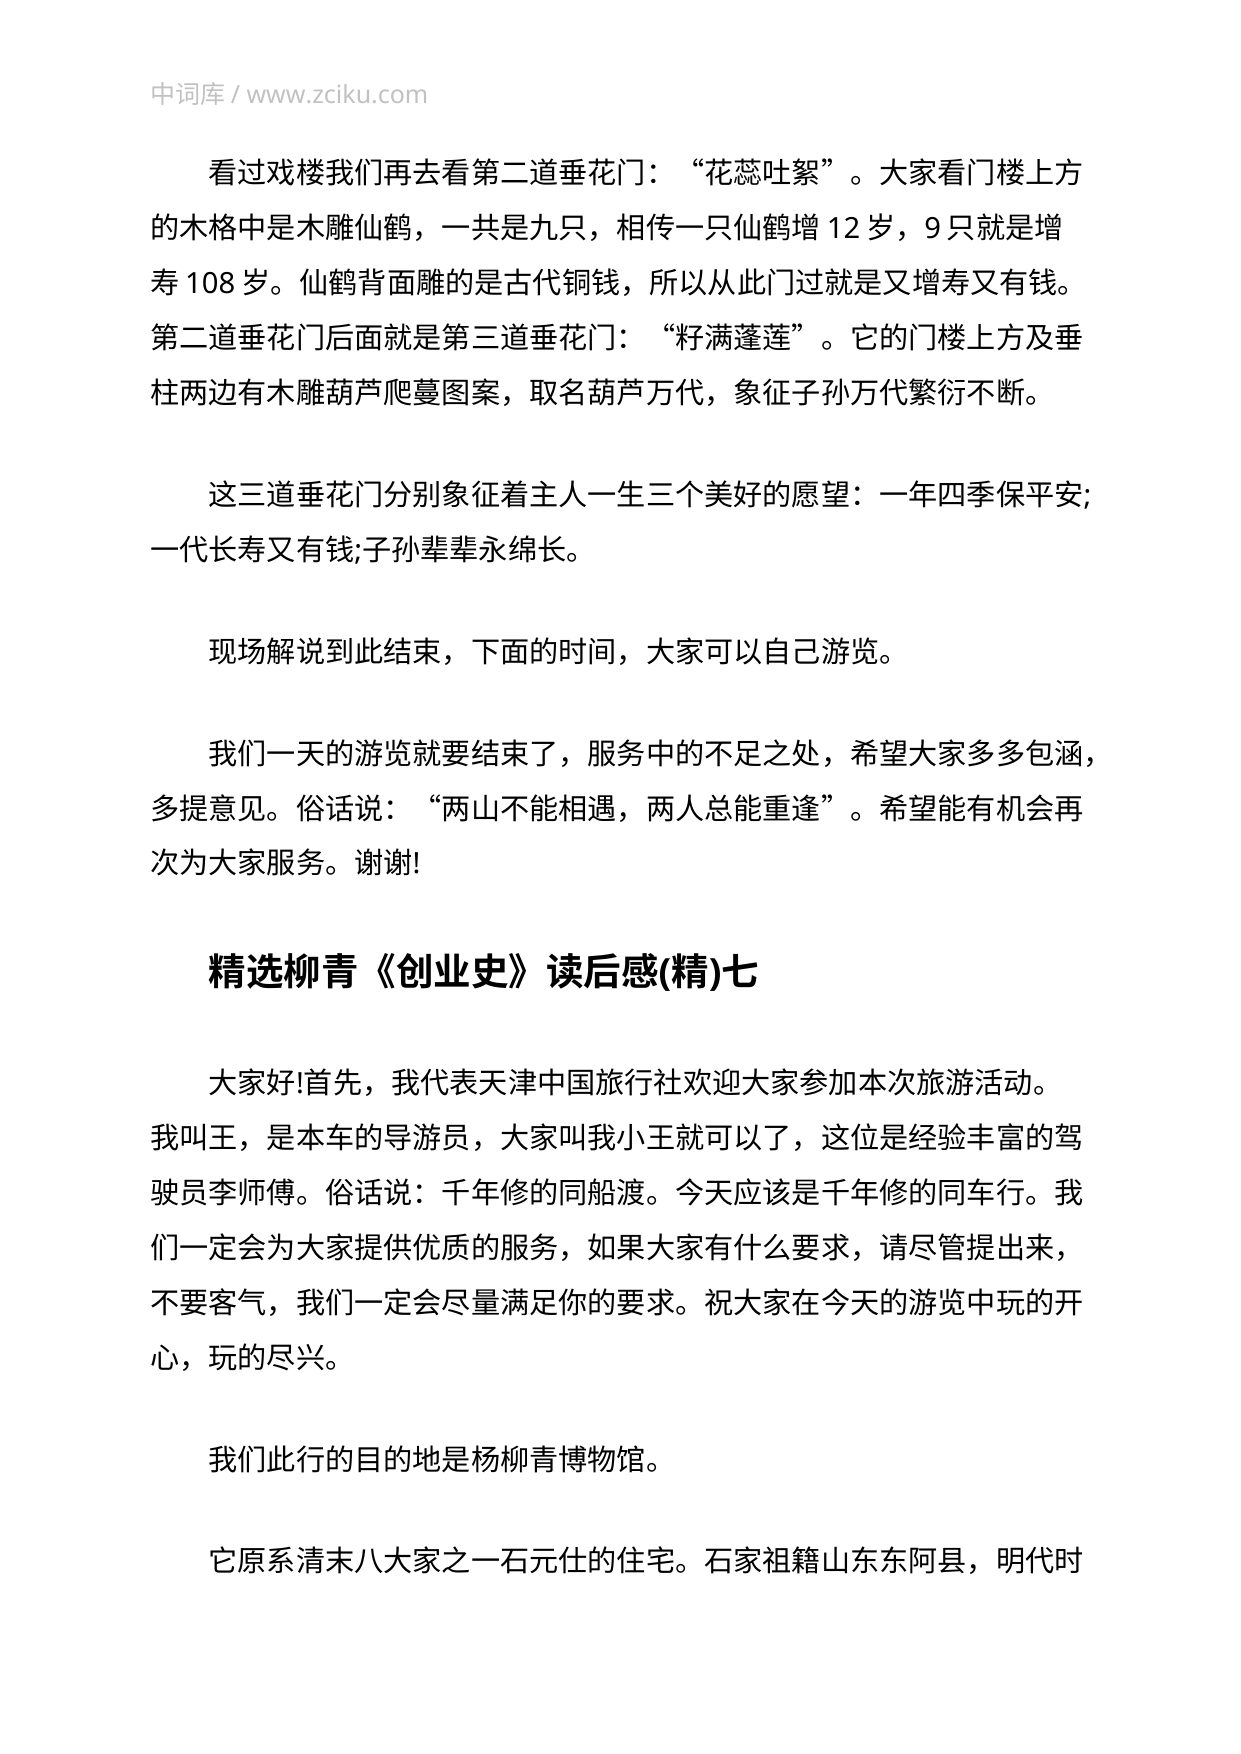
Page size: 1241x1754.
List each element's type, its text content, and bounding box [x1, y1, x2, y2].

text 精选柳青《创业史》读后感(精)七 [150, 942, 1090, 997]
text 我们此行的目的地是杨柳青博物馆。 [150, 1436, 1090, 1478]
text 看过戏楼我们再去看第二道垂花门：“花蕊吐絮”。大家看门楼上方的木格中是木雕仙鹤，一共是九只，相传一只仙鹤增12岁，9只就是增寿108岁。仙鹤背面雕的是古代铜钱，所以从此门过就是又增寿又有钱。第二道垂花门后面就是第三道垂花门：“籽满蓬莲”。它的门楼上方及垂柱两边有木雕葫芦爬蔓图案，取名葫芦万代，象征子孙万代繁衍不断。 [150, 150, 1090, 412]
text 大家好!首先，我代表天津中国旅行社欢迎大家参加本次旅游活动。我叫王，是本车的导游员，大家叫我小王就可以了，这位是经验丰富的驾驶员李师傅。俗话说：千年修的同船渡。今天应该是千年修的同车行。我们一定会为大家提供优质的服务，如果大家有什么要求，请尽管提出来，不要客气，我们一定会尽量满足你的要求。祝大家在今天的游览中玩的开心，玩的尽兴。 [150, 1060, 1090, 1377]
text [150, 1538, 1090, 1580]
text 现场解说到此结束，下面的时间，大家可以自己游览。 [150, 628, 1090, 671]
text 我们一天的游览就要结束了，服务中的不足之处，希望大家多多包涵，多提意见。俗话说：“两山不能相遇，两人总能重逢”。希望能有机会再次为大家服务。谢谢! [150, 730, 1090, 882]
text 这三道垂花门分别象征着主人一生三个美好的愿望：一年四季保平安;一代长寿又有钱;子孙辈辈永绵长。 [150, 472, 1090, 569]
